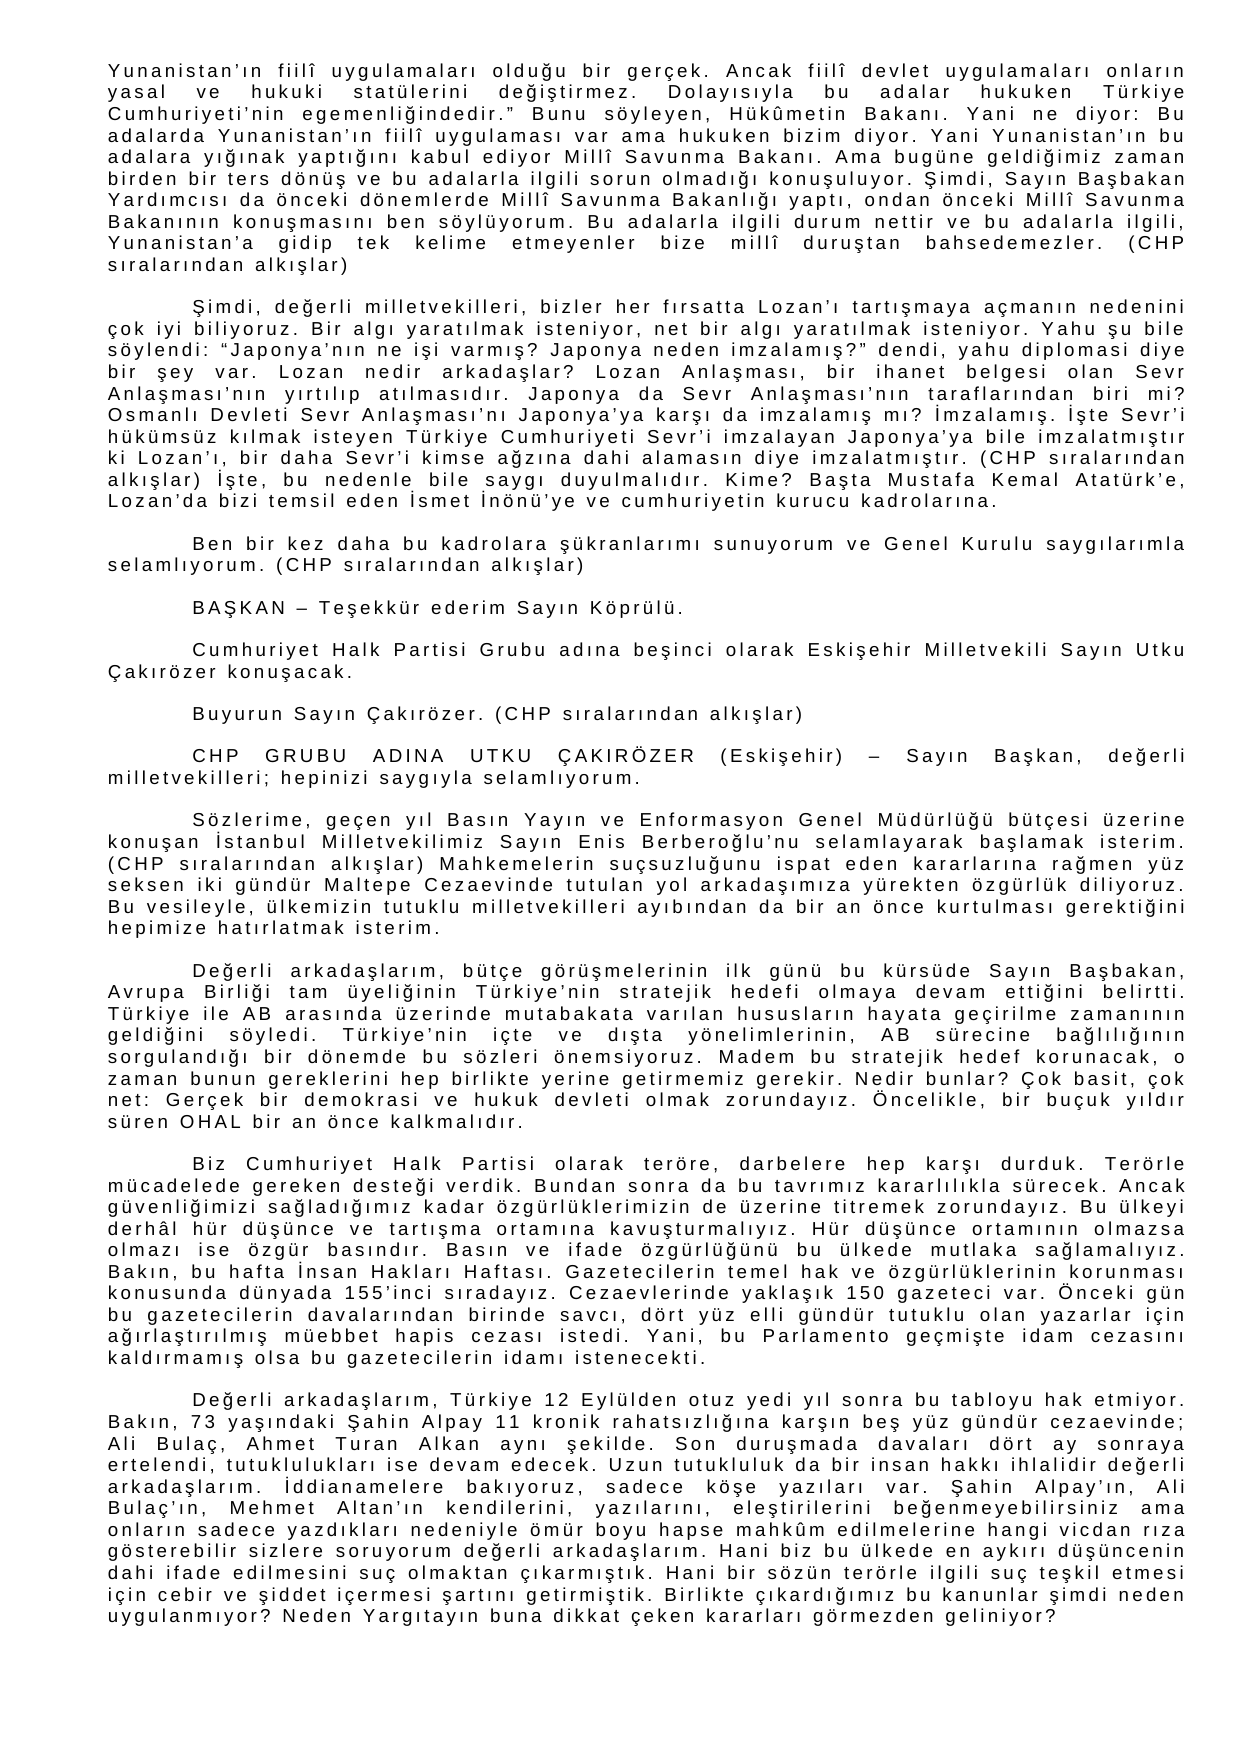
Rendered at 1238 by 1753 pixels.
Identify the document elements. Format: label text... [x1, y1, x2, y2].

text Biz Cumhuriyet Halk Partisi olarak teröre, darbelere hep karşı durduk. Terörle mücadelede gereken desteği verdik. Bundan sonra da bu tavrımız kararlılıkla sürecek. Ancak güvenliğimizi sağladığımız kadar özgürlüklerimizin de üzerine titremek zorundayız. Bu ülkeyi derhâl hür düşünce ve tartışma ortamına kavuşturmalıyız. Hür düşünce ortamının olmazsa olmazı ise özgür basındır. Basın ve ifade özgürlüğünü bu ülkede mutlaka sağlamalıyız. Bakın, bu hafta İnsan Hakları Haftası. Gazetecilerin temel hak ve özgürlüklerinin korunması konusunda dünyada 155’inci sıradayız. Cezaevlerinde yaklaşık 150 gazeteci var. Önceki gün bu gazetecilerin davalarından birinde savcı, dört yüz elli gündür tutuklu olan yazarlar için ağırlaştırılmış müebbet hapis cezası istedi. Yani, bu Parlamento geçmişte idam cezasını kaldırmamış olsa bu gazetecilerin idamı istenecekti. [108, 1153, 1186, 1368]
text Ben bir kez daha bu kadrolara şükranlarımı sunuyorum ve Genel Kurulu saygılarımla selamlıyorum. (CHP sıralarından alkışlar) [108, 533, 1186, 576]
text Sözlerime, geçen yıl Basın Yayın ve Enformasyon Genel Müdürlüğü bütçesi üzerine konuşan İstanbul Milletvekilimiz Sayın Enis Berberoğlu’nu selamlayarak başlamak isterim. (CHP sıralarından alkışlar) Mahkemelerin suçsuzluğunu ispat eden kararlarına rağmen yüz seksen iki gündür Maltepe Cezaevinde tutulan yol arkadaşımıza yürekten özgürlük diliyoruz. Bu vesileyle, ülkemizin tutuklu milletvekilleri ayıbından da bir an önce kurtulması gerektiğini hepimize hatırlatmak isterim. [108, 809, 1186, 939]
text Buyurun Sayın Çakırözer. (CHP sıralarından alkışlar) [108, 703, 1186, 724]
text Şimdi, değerli milletvekilleri, bizler her fırsatta Lozan’ı tartışmaya açmanın nedenini çok iyi biliyoruz. Bir algı yaratılmak isteniyor, net bir algı yaratılmak isteniyor. Yahu şu bile söylendi: “Japonya’nın ne işi varmış? Japonya neden imzalamış?” dendi, yahu diplomasi diye bir şey var. Lozan nedir arkadaşlar? Lozan Anlaşması, bir ihanet belgesi olan Sevr Anlaşması’nın yırtılıp atılmasıdır. Japonya da Sevr Anlaşması’nın taraflarından biri mi? Osmanlı Devleti Sevr Anlaşması’nı Japonya’ya karşı da imzalamış mı? İmzalamış. İşte Sevr’i hükümsüz kılmak isteyen Türkiye Cumhuriyeti Sevr’i imzalayan Japonya’ya bile imzalatmıştır ki Lozan’ı, bir daha Sevr’i kimse ağzına dahi alamasın diye imzalatmıştır. (CHP sıralarından alkışlar) İşte, bu nedenle bile saygı duyulmalıdır. Kime? Başta Mustafa Kemal Atatürk’e, Lozan’da bizi temsil eden İsmet İnönü’ye ve cumhuriyetin kurucu kadrolarına. [108, 296, 1186, 512]
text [108, 60, 1186, 275]
text Değerli arkadaşlarım, bütçe görüşmelerinin ilk günü bu kürsüde Sayın Başbakan, Avrupa Birliği tam üyeliğinin Türkiye’nin stratejik hedefi olmaya devam ettiğini belirtti. Türkiye ile AB arasında üzerinde mutabakata varılan hususların hayata geçirilme zamanının geldiğini söyledi. Türkiye’nin içte ve dışta yönelimlerinin, AB sürecine bağlılığının sorgulandığı bir dönemde bu sözleri önemsiyoruz. Madem bu stratejik hedef korunacak, o zaman bunun gereklerini hep birlikte yerine getirmemiz gerekir. Nedir bunlar? Çok basit, çok net: Gerçek bir demokrasi ve hukuk devleti olmak zorundayız. Öncelikle, bir buçuk yıldır süren OHAL bir an önce kalkmalıdır. [108, 959, 1186, 1132]
text Değerli arkadaşlarım, Türkiye 12 Eylülden otuz yedi yıl sonra bu tabloyu hak etmiyor. Bakın, 73 yaşındaki Şahin Alpay 11 kronik rahatsızlığına karşın beş yüz gündür cezaevinde; Ali Bulaç, Ahmet Turan Alkan aynı şekilde. Son duruşmada davaları dört ay sonraya ertelendi, tutuklulukları ise devam edecek. Uzun tutukluluk da bir insan hakkı ihlalidir değerli arkadaşlarım. İddianamelere bakıyoruz, sadece köşe yazıları var. Şahin Alpay’ın, Ali Bulaç’ın, Mehmet Altan’ın kendilerini, yazılarını, eleştirilerini beğenmeyebilirsiniz ama onların sadece yazdıkları nedeniyle ömür boyu hapse mahkûm edilmelerine hangi vicdan rıza gösterebilir sizlere soruyorum değerli arkadaşlarım. Hani biz bu ülkede en aykırı düşüncenin dahi ifade edilmesini suç olmaktan çıkarmıştık. Hani bir sözün terörle ilgili suç teşkil etmesi için cebir ve şiddet içermesi şartını getirmiştik. Birlikte çıkardığımız bu kanunlar şimdi neden uygulanmıyor? Neden Yargıtayın buna dikkat çeken kararları görmezden geliniyor? [108, 1389, 1186, 1626]
text BAŞKAN – Teşekkür ederim Sayın Köprülü. [108, 597, 1186, 618]
text CHP GRUBU ADINA UTKU ÇAKIRÖZER (Eskişehir) – Sayın Başkan, değerli milletvekilleri; hepinizi saygıyla selamlıyorum. [108, 745, 1186, 788]
text Cumhuriyet Halk Partisi Grubu adına beşinci olarak Eskişehir Milletvekili Sayın Utku Çakırözer konuşacak. [108, 639, 1186, 682]
